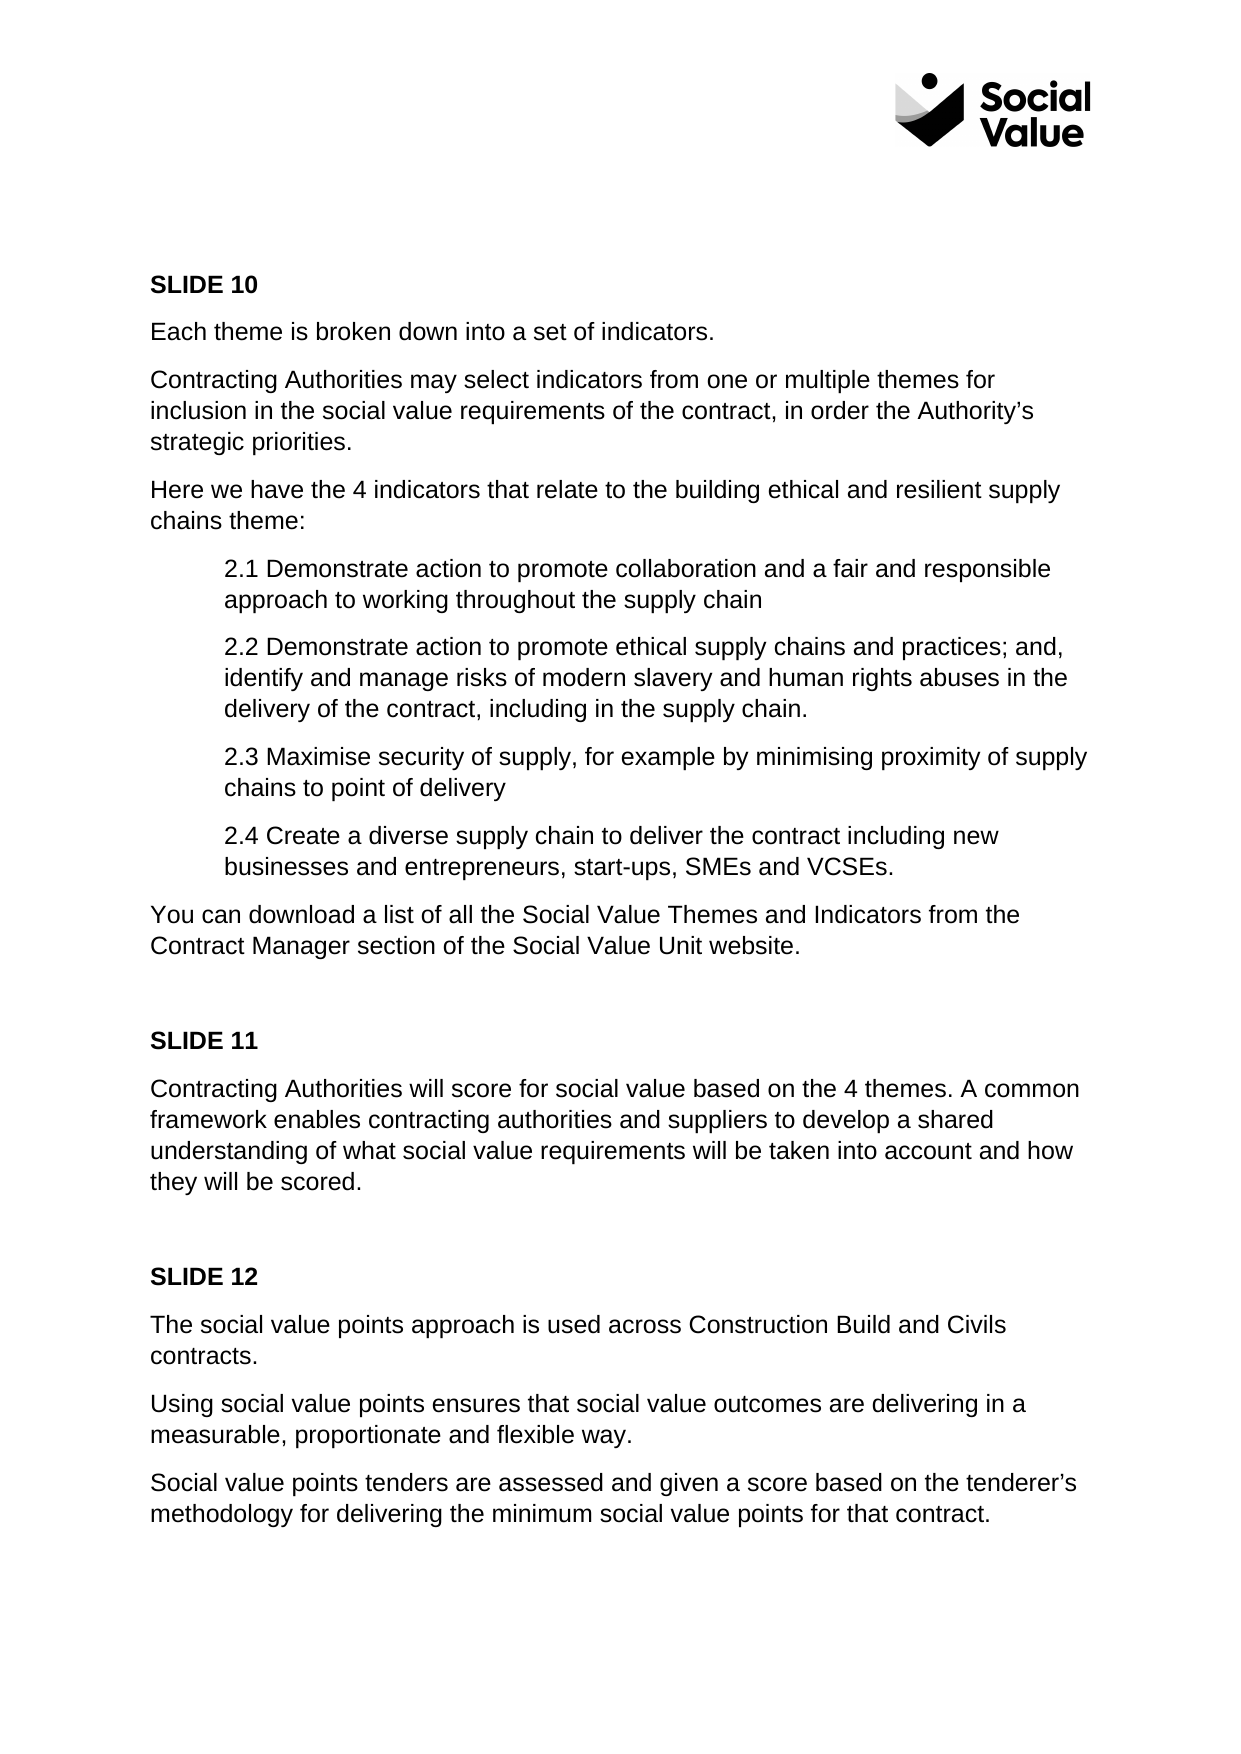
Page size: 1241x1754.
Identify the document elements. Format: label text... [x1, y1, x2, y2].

text 2.1 Demonstrate action to promote collaboration and a fair and responsible approach to working throughout the supply chain [224, 553, 1090, 613]
text Using social value points ensures that social value outcomes are delivering in a measurable, proportionate and flexible way. [150, 1389, 1090, 1448]
text Social value points tenders are assessed and given a score based on the tenderer’s methodology for delivering the minimum social value points for that contract. [150, 1467, 1090, 1527]
text SLIDE 11 [150, 1026, 1090, 1055]
text SLIDE 10 [150, 269, 1090, 298]
text The social value points approach is used across Construction Build and Civils contracts. [150, 1310, 1090, 1370]
text 2.4 Create a diverse supply chain to deliver the contract including new businesses and entrepreneurs, start-ups, SMEs and VCSEs. [224, 821, 1090, 881]
text Each theme is broken down into a set of indicators. [150, 317, 1090, 346]
text Contracting Authorities may select indicators from one or multiple themes for inclusion in the social value requirements of the contract, in order the Authority’s strategic priorities. [150, 365, 1090, 456]
text 2.3 Maximise security of supply, for example by minimising proximity of supply chains to point of delivery [224, 742, 1090, 802]
picture [895, 73, 1091, 147]
text SLIDE 12 [150, 1262, 1090, 1291]
text Contracting Authorities will score for social value based on the 4 themes. A common framework enables contracting authorities and suppliers to develop a shared understanding of what social value requirements will be taken into account and how they will be scored. [150, 1074, 1090, 1196]
text Here we have the 4 indicators that relate to the building ethical and resilient supply chains theme: [150, 475, 1090, 534]
text You can download a list of all the Social Value Themes and Indicators from the Contract Manager section of the Social Value Unit website. [150, 899, 1090, 959]
text 2.2 Demonstrate action to promote ethical supply chains and practices; and, identify and manage risks of modern slavery and human rights abuses in the delivery of the contract, including in the supply chain. [224, 632, 1090, 723]
